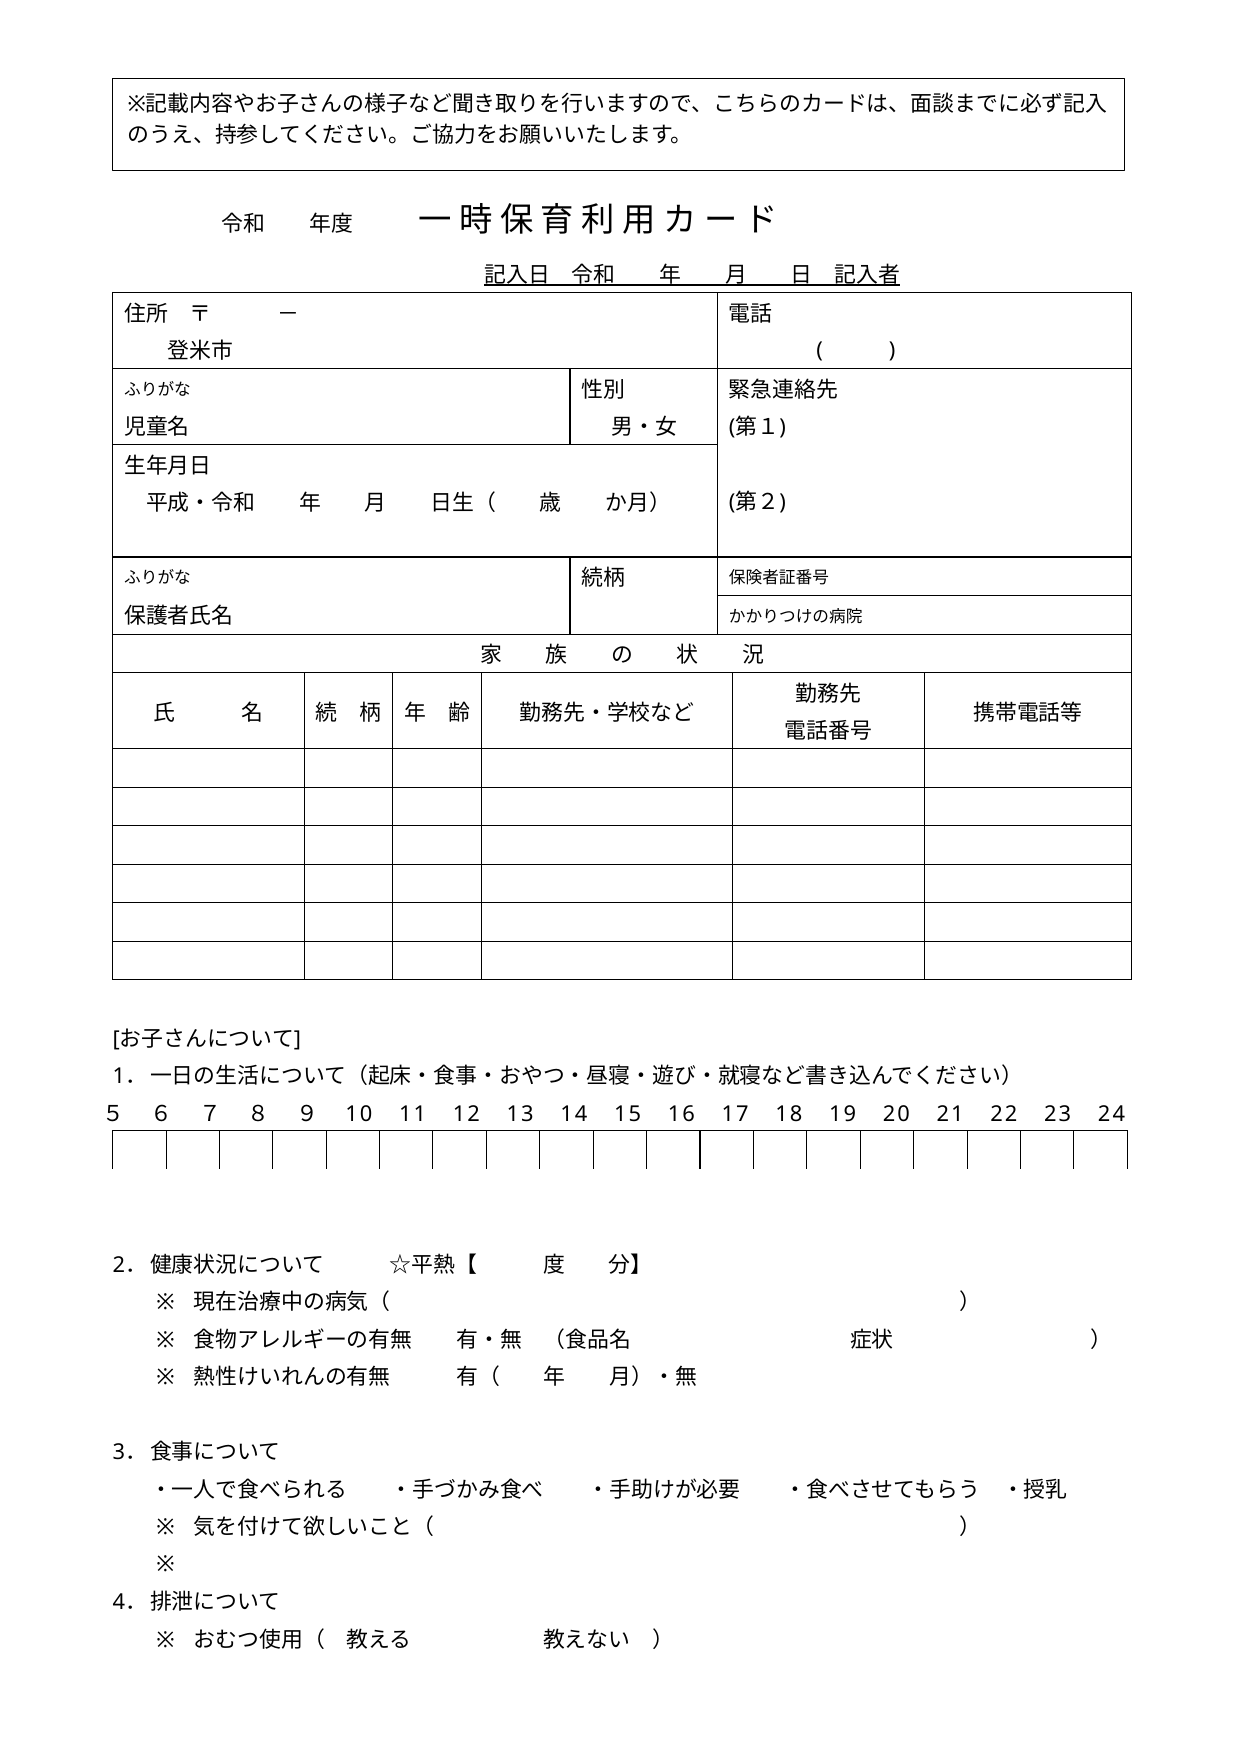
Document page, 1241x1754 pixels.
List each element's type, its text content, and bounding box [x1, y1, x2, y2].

table_cell [393, 865, 481, 902]
table_cell [113, 865, 304, 902]
table_header [754, 1131, 806, 1169]
table_cell 続 柄 [305, 673, 392, 748]
table_header [1074, 1131, 1127, 1169]
table_header [273, 1131, 326, 1169]
table_cell [305, 826, 392, 864]
table_cell [113, 942, 304, 979]
table_cell [113, 826, 304, 864]
table_cell [925, 788, 1131, 825]
table_cell 性別 男・女 [571, 369, 717, 444]
table_header [647, 1131, 699, 1169]
table_header [487, 1131, 539, 1169]
table_cell [113, 903, 304, 941]
table_cell [305, 865, 392, 902]
table_header 住所 〒 － 登米市 [113, 293, 717, 368]
table_header 電話 ( ) [718, 293, 1131, 368]
table_cell [733, 788, 924, 825]
table_header [167, 1131, 219, 1169]
table_cell [925, 826, 1131, 864]
table_header [594, 1131, 646, 1169]
table_header [327, 1131, 379, 1169]
table_cell かかりつけの病院 [718, 596, 1131, 633]
table_cell [113, 749, 304, 787]
table_cell [482, 865, 732, 902]
table_cell [305, 788, 392, 825]
table_cell 緊急連絡先 (第１) (第２) [718, 369, 1131, 556]
table_header [807, 1131, 860, 1169]
table_header [540, 1131, 593, 1169]
table_cell [393, 942, 481, 979]
table_cell [393, 749, 481, 787]
table_cell [925, 942, 1131, 979]
list おむつ使用（ 教える 教えない ） [156, 1619, 1128, 1656]
table_cell 続柄 [571, 558, 717, 633]
table_cell 勤務先 電話番号 [733, 673, 924, 748]
table_cell [482, 903, 732, 941]
table_cell [482, 749, 732, 787]
list 健康状況について ☆平熱【 度 分】 [112, 1244, 1128, 1281]
list 現在治療中の病気（ ） [156, 1281, 1128, 1319]
table_cell [482, 826, 732, 864]
text ５ ６ ７ ８ ９ 10 11 12 13 14 15 16 17 18 19 20 21 22 23 24 [102, 1093, 1128, 1130]
list 排泄について [112, 1581, 1128, 1619]
table_header [113, 1131, 166, 1169]
table_cell 家 族 の 状 況 [113, 635, 1131, 672]
table_cell 勤務先・学校など [482, 673, 732, 748]
list ・一人で食べられる ・手づかみ食べ ・手助けが必要 ・食べさせてもらう ・授乳 [150, 1469, 1128, 1506]
table_cell [305, 942, 392, 979]
table_cell [733, 826, 924, 864]
table_cell [482, 788, 732, 825]
text 記入日 令和 年 月 日 記入者 [112, 254, 1084, 292]
list 気を付けて欲しいこと（ ） [156, 1506, 1128, 1544]
table_header [1021, 1131, 1073, 1169]
list 一日の生活について（起床・食事・おやつ・昼寝・遊び・就寝など書き込んでください） [112, 1055, 1128, 1093]
list 食物アレルギーの有無 有・無 （食品名 症状 ） [156, 1319, 1128, 1356]
table_cell [393, 788, 481, 825]
table_cell [393, 903, 481, 941]
table_cell [733, 865, 924, 902]
list 熱性けいれんの有無 有（ 年 月）・無 [156, 1356, 1128, 1394]
table_header [380, 1131, 432, 1169]
table_header [220, 1131, 272, 1169]
list 食事について [112, 1431, 1128, 1469]
table_cell [393, 826, 481, 864]
table_cell [733, 749, 924, 787]
table_cell 保険者証番号 [718, 558, 1131, 595]
table_cell [305, 749, 392, 787]
table_cell [733, 903, 924, 941]
table_cell 生年月日 平成・令和 年 月 日生（ 歳 か月） [113, 445, 717, 556]
table_cell [482, 942, 732, 979]
table_cell [925, 865, 1131, 902]
table_cell 携帯電話等 [925, 673, 1131, 748]
table_cell [733, 942, 924, 979]
table_cell [925, 903, 1131, 941]
table_cell [305, 903, 392, 941]
table_cell 年 齢 [393, 673, 481, 748]
text [お子さんについて] [112, 1018, 1128, 1055]
table_cell ふりがな 保護者氏名 [113, 558, 569, 633]
table_header [914, 1131, 967, 1169]
table_cell 氏 名 [113, 673, 304, 748]
table_cell [113, 788, 304, 825]
table_cell [925, 749, 1131, 787]
table_header [433, 1131, 486, 1169]
table_header [701, 1131, 753, 1169]
table_header [861, 1131, 913, 1169]
text 令和 年度 一 時 保 育 利 用 カ ー ド [112, 179, 1128, 254]
table_header [968, 1131, 1020, 1169]
table_cell ふりがな 児童名 [113, 369, 569, 444]
